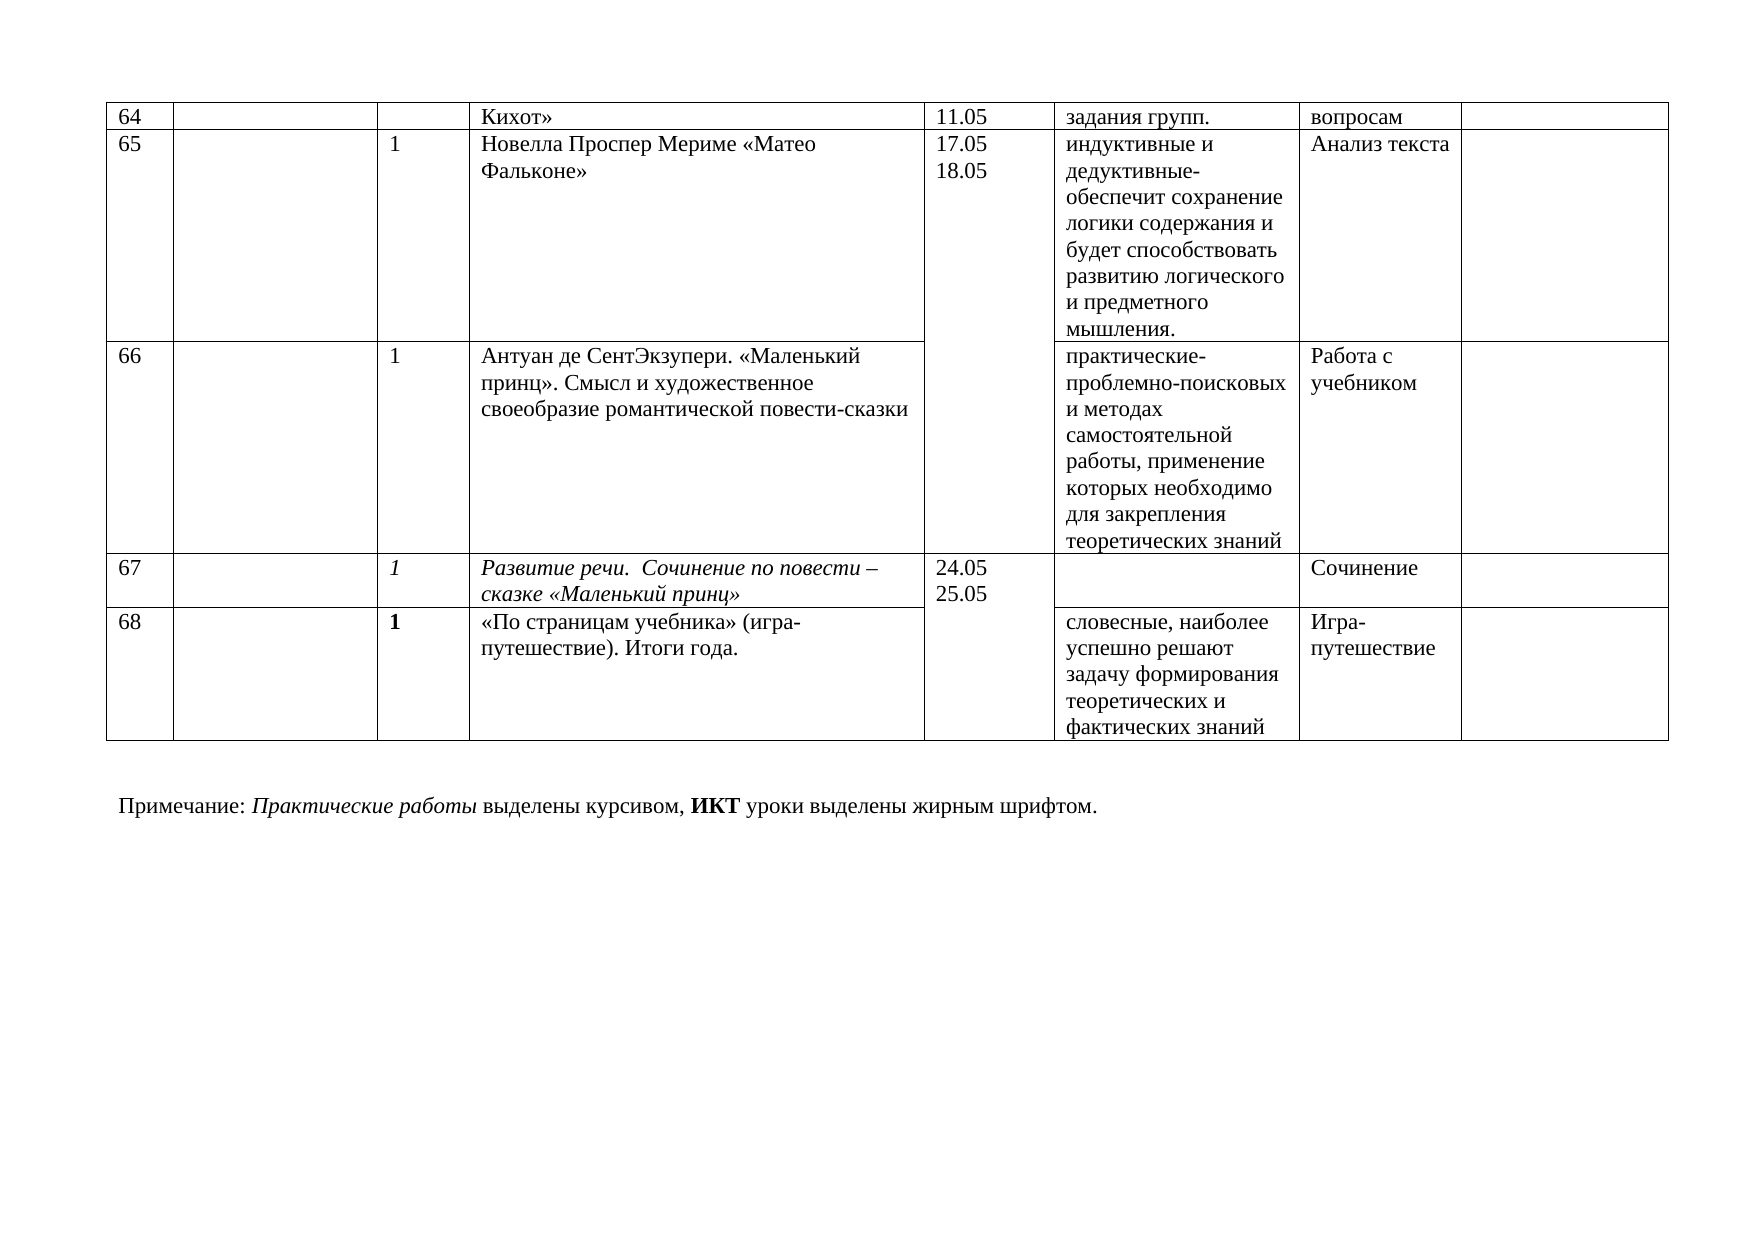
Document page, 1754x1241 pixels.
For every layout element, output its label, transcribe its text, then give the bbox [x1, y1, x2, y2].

table_cell [174, 130, 377, 341]
table_cell словесные, наиболее успешно решают задачу формирования теоретических и фактических знаний [1055, 608, 1299, 739]
table_cell 1 [378, 130, 469, 341]
table_cell индуктивные и дедуктивные-обеспечит сохранение логики содержания и будет способствовать развитию логического и предметного мышления. [1055, 130, 1299, 341]
table_cell 24.05 25.05 [925, 554, 1054, 739]
table_cell 67 [107, 554, 173, 607]
table_cell Сочинение [1300, 554, 1461, 607]
table_cell [1055, 554, 1299, 607]
table_cell [174, 554, 377, 607]
table_cell [1462, 130, 1668, 341]
table_cell [1462, 342, 1668, 553]
text Примечание: Практические работы выделены курсивом, ИКТ уроки выделены жирным шрифтом. [118, 792, 1636, 818]
table_cell «По страницам учебника» (игра-путешествие). Итоги года. [470, 608, 924, 739]
table_cell 1 [378, 554, 469, 607]
table_cell Анализ текста [1300, 130, 1461, 341]
table_cell 2 [378, 103, 469, 129]
table_cell Новелла Проспер Мериме «Матео Фальконе» [470, 130, 924, 341]
table_cell [1462, 103, 1668, 129]
table_cell Развитие речи. Сочинение по повести – сказке «Маленький принц» [470, 554, 924, 607]
table_cell 68 [107, 608, 173, 739]
table_cell [174, 103, 377, 129]
table_cell [1462, 554, 1668, 607]
table_cell Игра-путешествие [1300, 608, 1461, 739]
table_cell 10.05 11.05 [925, 103, 1054, 129]
table_cell 1 [378, 608, 469, 739]
table_cell Беседа по вопросам [1300, 103, 1461, 129]
table_cell 1 [378, 342, 469, 553]
table_cell [174, 342, 377, 553]
table_cell [174, 608, 377, 739]
table_cell практические- проблемно-поисковых и методах самостоятельной работы, применение которых необходимо для закрепления теоретических знаний [1055, 342, 1299, 553]
table_cell 65 [107, 130, 173, 341]
table_cell 17.05 18.05 [925, 130, 1054, 553]
table_cell Работа с учебником [1300, 342, 1461, 553]
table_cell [470, 103, 924, 129]
table_cell 63 64 [107, 103, 173, 129]
table_cell Антуан де СентЭкзупери. «Маленький принц». Смысл и художественное своеобразие романтической повести-сказки [470, 342, 924, 553]
table_cell [1462, 608, 1668, 739]
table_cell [1055, 103, 1299, 129]
table_cell 66 [107, 342, 173, 553]
